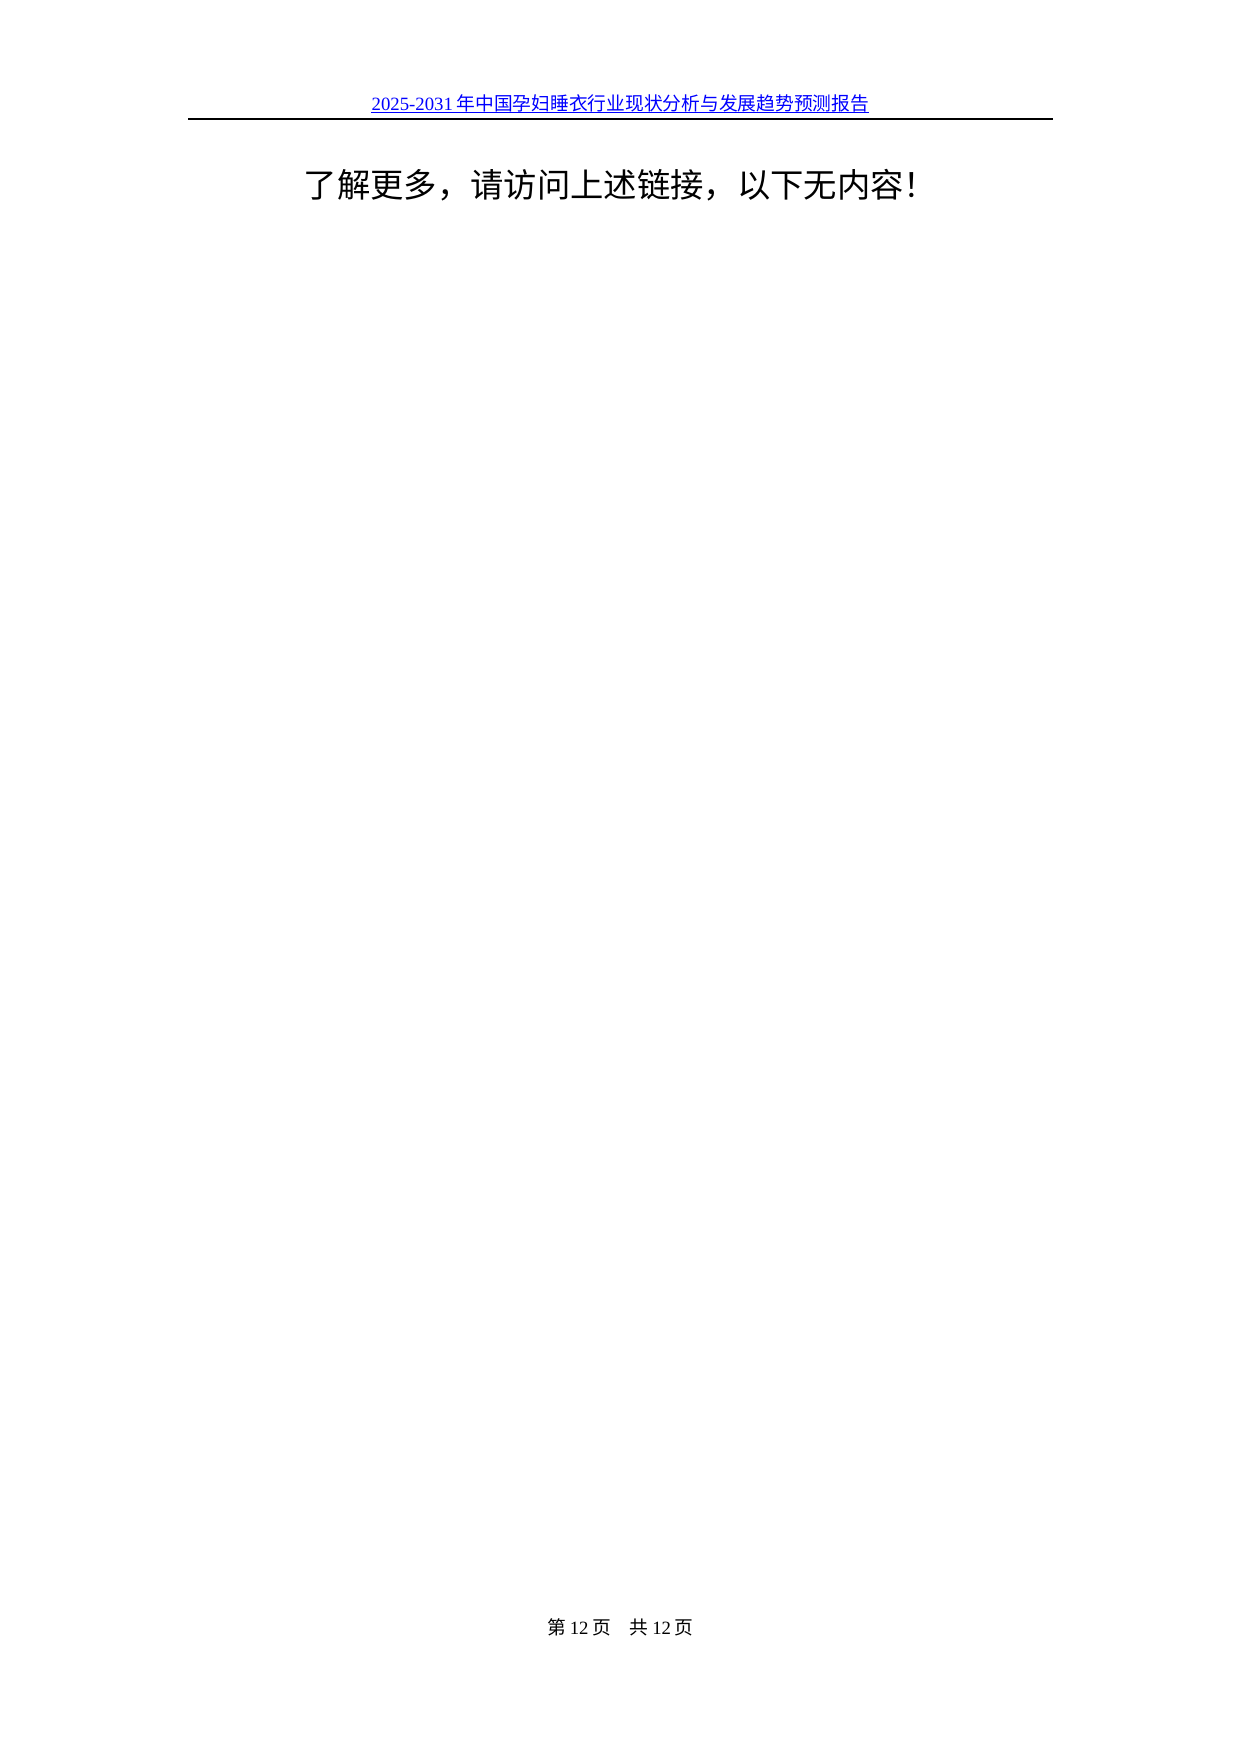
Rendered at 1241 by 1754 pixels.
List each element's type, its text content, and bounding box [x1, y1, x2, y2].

title 了解更多，请访问上述链接，以下无内容！ [187, 150, 1053, 215]
